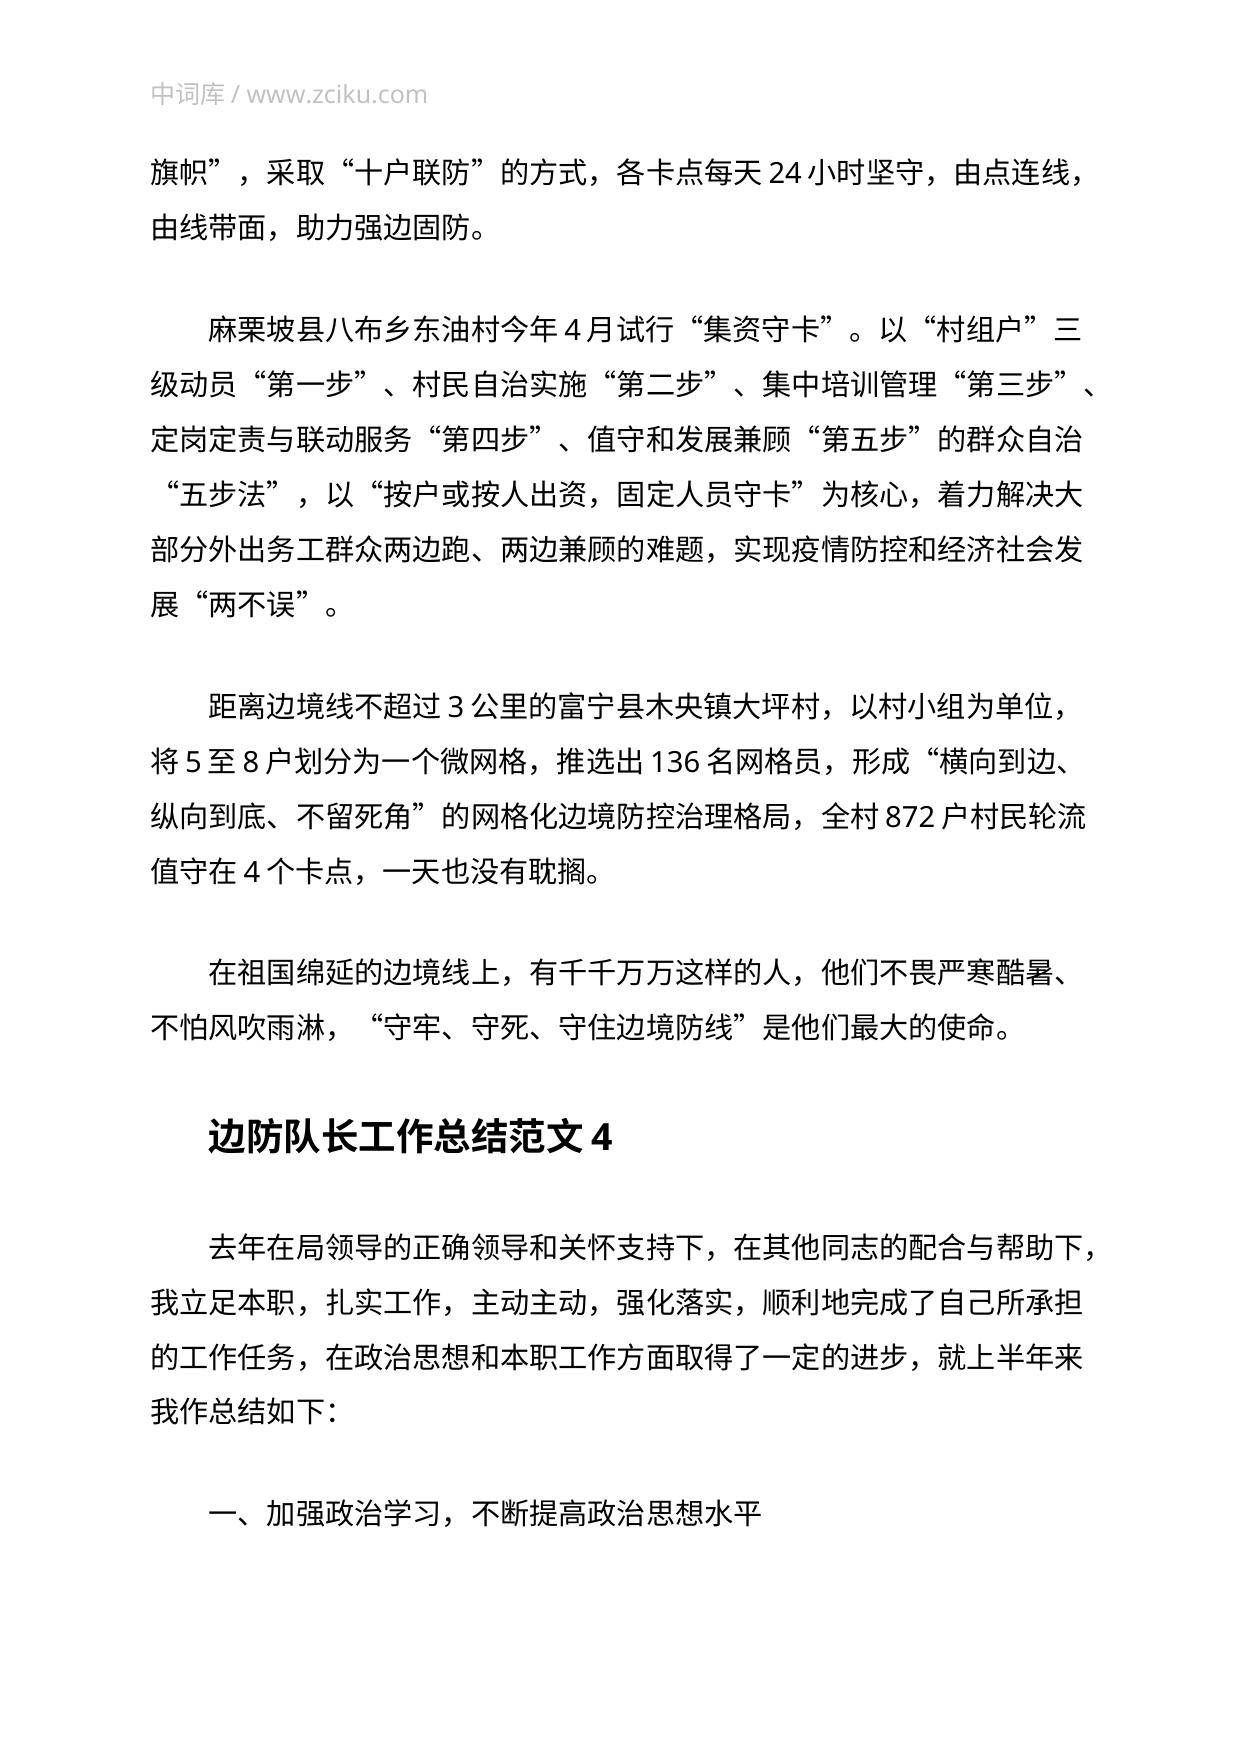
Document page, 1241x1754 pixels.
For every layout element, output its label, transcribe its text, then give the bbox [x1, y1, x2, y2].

text 边防队长工作总结范文4 [150, 1107, 1090, 1161]
text 距离边境线不超过3公里的富宁县木央镇大坪村，以村小组为单位，将5至8户划分为一个微网格，推选出136名网格员，形成“横向到边、纵向到底、不留死角”的网格化边境防控治理格局，全村872户村民轮流值守在4个卡点，一天也没有耽搁。 [150, 683, 1090, 891]
text 麻栗坡县八布乡东油村今年4月试行“集资守卡”。以“村组户”三级动员“第一步”、村民自治实施“第二步”、集中培训管理“第三步”、定岗定责与联动服务“第四步”、值守和发展兼顾“第五步”的群众自治“五步法”，以“按户或按人出资，固定人员守卡”为核心，着力解决大部分外出务工群众两边跑、两边兼顾的难题，实现疫情防控和经济社会发展“两不误”。 [150, 307, 1090, 624]
text 去年在局领导的正确领导和关怀支持下，在其他同志的配合与帮助下，我立足本职，扎实工作，主动主动，强化落实，顺利地完成了自己所承担的工作任务，在政治思想和本职工作方面取得了一定的进步，就上半年来我作总结如下： [150, 1224, 1090, 1431]
text 一、加强政治学习，不断提高政治思想水平 [150, 1491, 1090, 1533]
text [150, 150, 1090, 247]
text 在祖国绵延的边境线上，有千千万万这样的人，他们不畏严寒酷暑、不怕风吹雨淋，“守牢、守死、守住边境防线”是他们最大的使命。 [150, 950, 1090, 1047]
